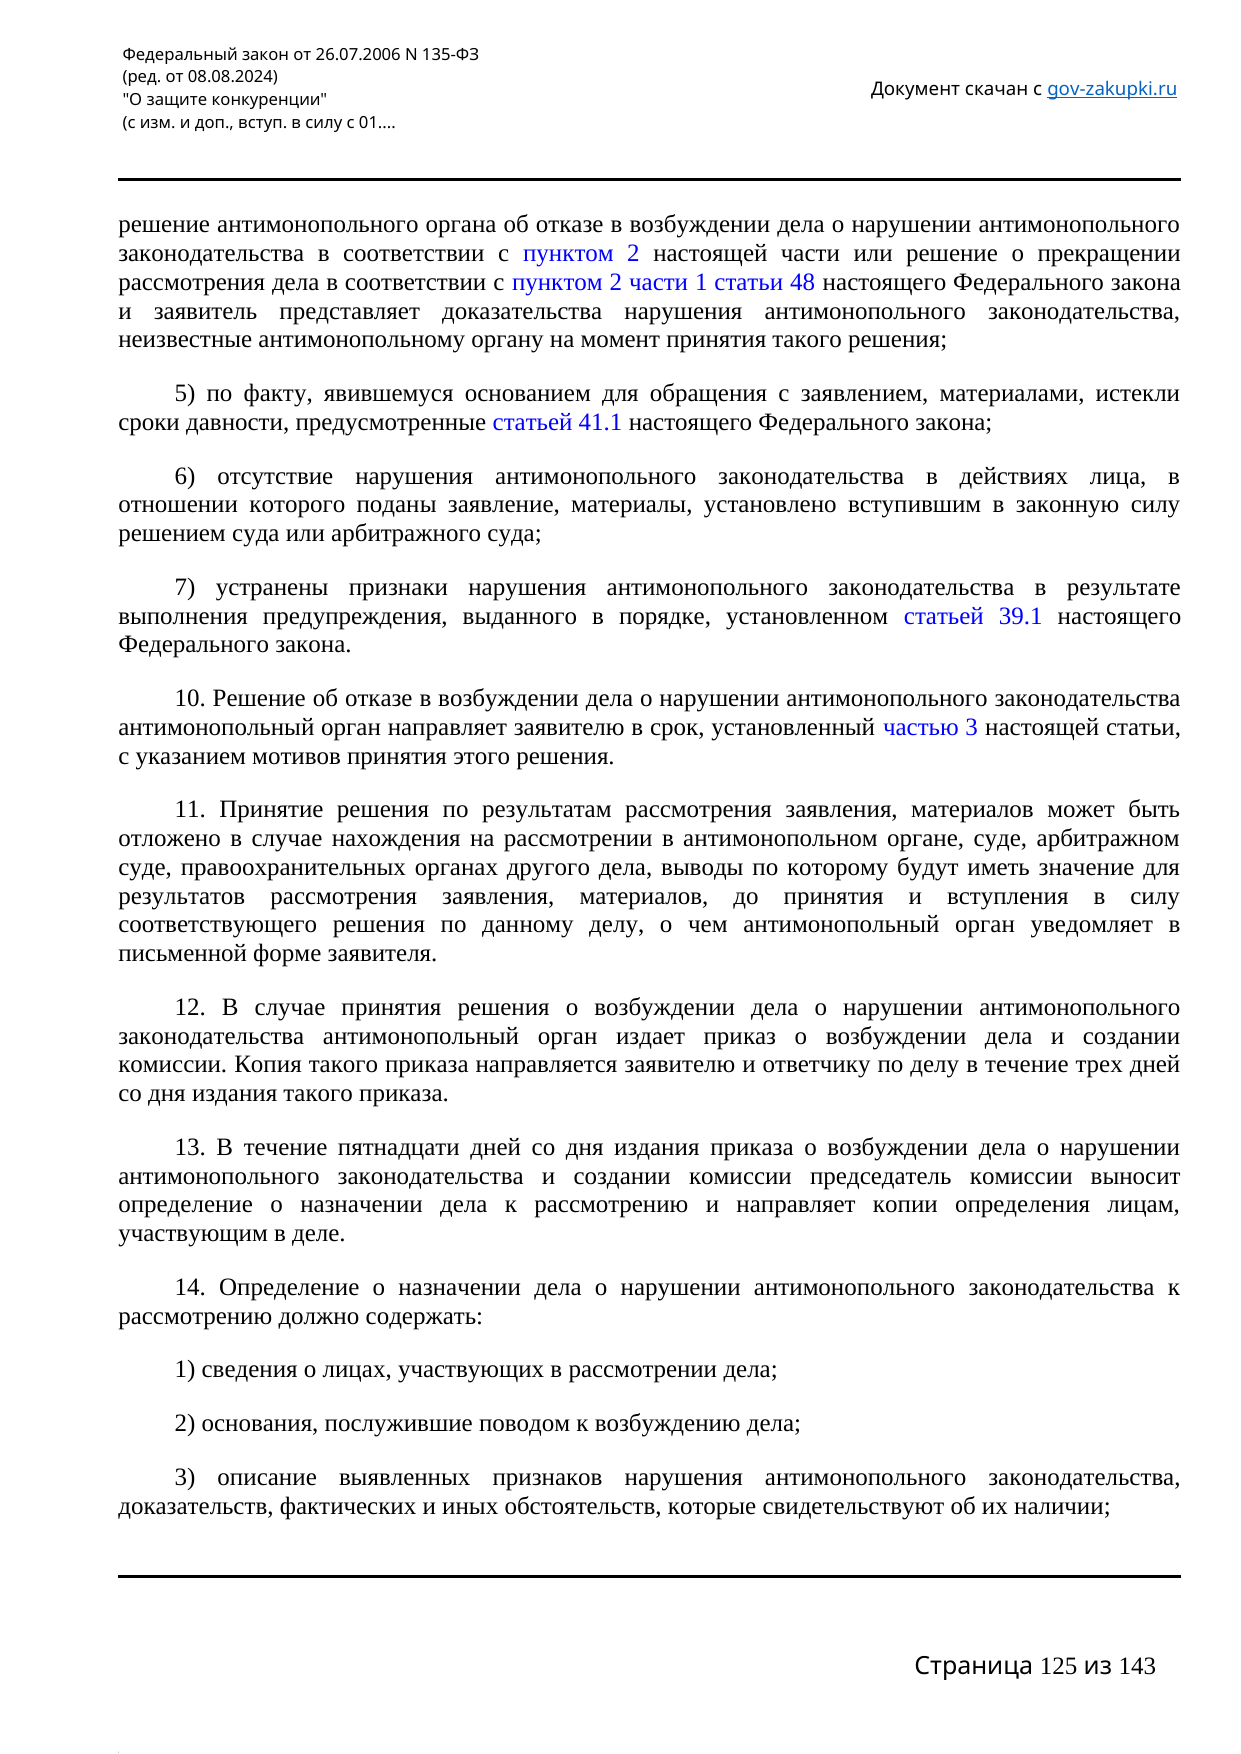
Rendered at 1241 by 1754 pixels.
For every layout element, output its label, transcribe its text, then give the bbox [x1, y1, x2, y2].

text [118, 209, 1181, 353]
text 10. Решение об отказе в возбуждении дела о нарушении антимонопольного законодательства антимонопольный орган направляет заявителю в срок, установленный частью 3 настоящей статьи, с указанием мотивов принятия этого решения. [118, 683, 1181, 769]
text 12. В случае принятия решения о возбуждении дела о нарушении антимонопольного законодательства антимонопольный орган издает приказ о возбуждении дела и создании комиссии. Копия такого приказа направляется заявителю и ответчику по делу в течение трех дней со дня издания такого приказа. [118, 992, 1181, 1107]
text 1) сведения о лицах, участвующих в рассмотрении дела; [118, 1354, 1181, 1383]
text 3) описание выявленных признаков нарушения антимонопольного законодательства, доказательств, фактических и иных обстоятельств, которые свидетельствуют об их наличии; [118, 1462, 1181, 1519]
text 11. Принятие решения по результатам рассмотрения заявления, материалов может быть отложено в случае нахождения на рассмотрении в антимонопольном органе, суде, арбитражном суде, правоохранительных органах другого дела, выводы по которому будут иметь значение для результатов рассмотрения заявления, материалов, до принятия и вступления в силу соответствующего решения по данному делу, о чем антимонопольный орган уведомляет в письменной форме заявителя. [118, 794, 1181, 967]
text 2) основания, послужившие поводом к возбуждению дела; [118, 1408, 1181, 1437]
text 6) отсутствие нарушения антимонопольного законодательства в действиях лица, в отношении которого поданы заявление, материалы, установлено вступившим в законную силу решением суда или арбитражного суда; [118, 461, 1181, 547]
text 14. Определение о назначении дела о нарушении антимонопольного законодательства к рассмотрению должно содержать: [118, 1272, 1181, 1329]
text 13. В течение пятнадцати дней со дня издания приказа о возбуждении дела о нарушении антимонопольного законодательства и создании комиссии председатель комиссии выносит определение о назначении дела к рассмотрению и направляет копии определения лицам, участвующим в деле. [118, 1132, 1181, 1247]
text 5) по факту, явившемуся основанием для обращения с заявлением, материалами, истекли сроки давности, предусмотренные статьей 41.1 настоящего Федерального закона; [118, 378, 1181, 436]
text 7) устранены признаки нарушения антимонопольного законодательства в результате выполнения предупреждения, выданного в порядке, установленном статьей 39.1 настоящего Федерального закона. [118, 572, 1181, 658]
